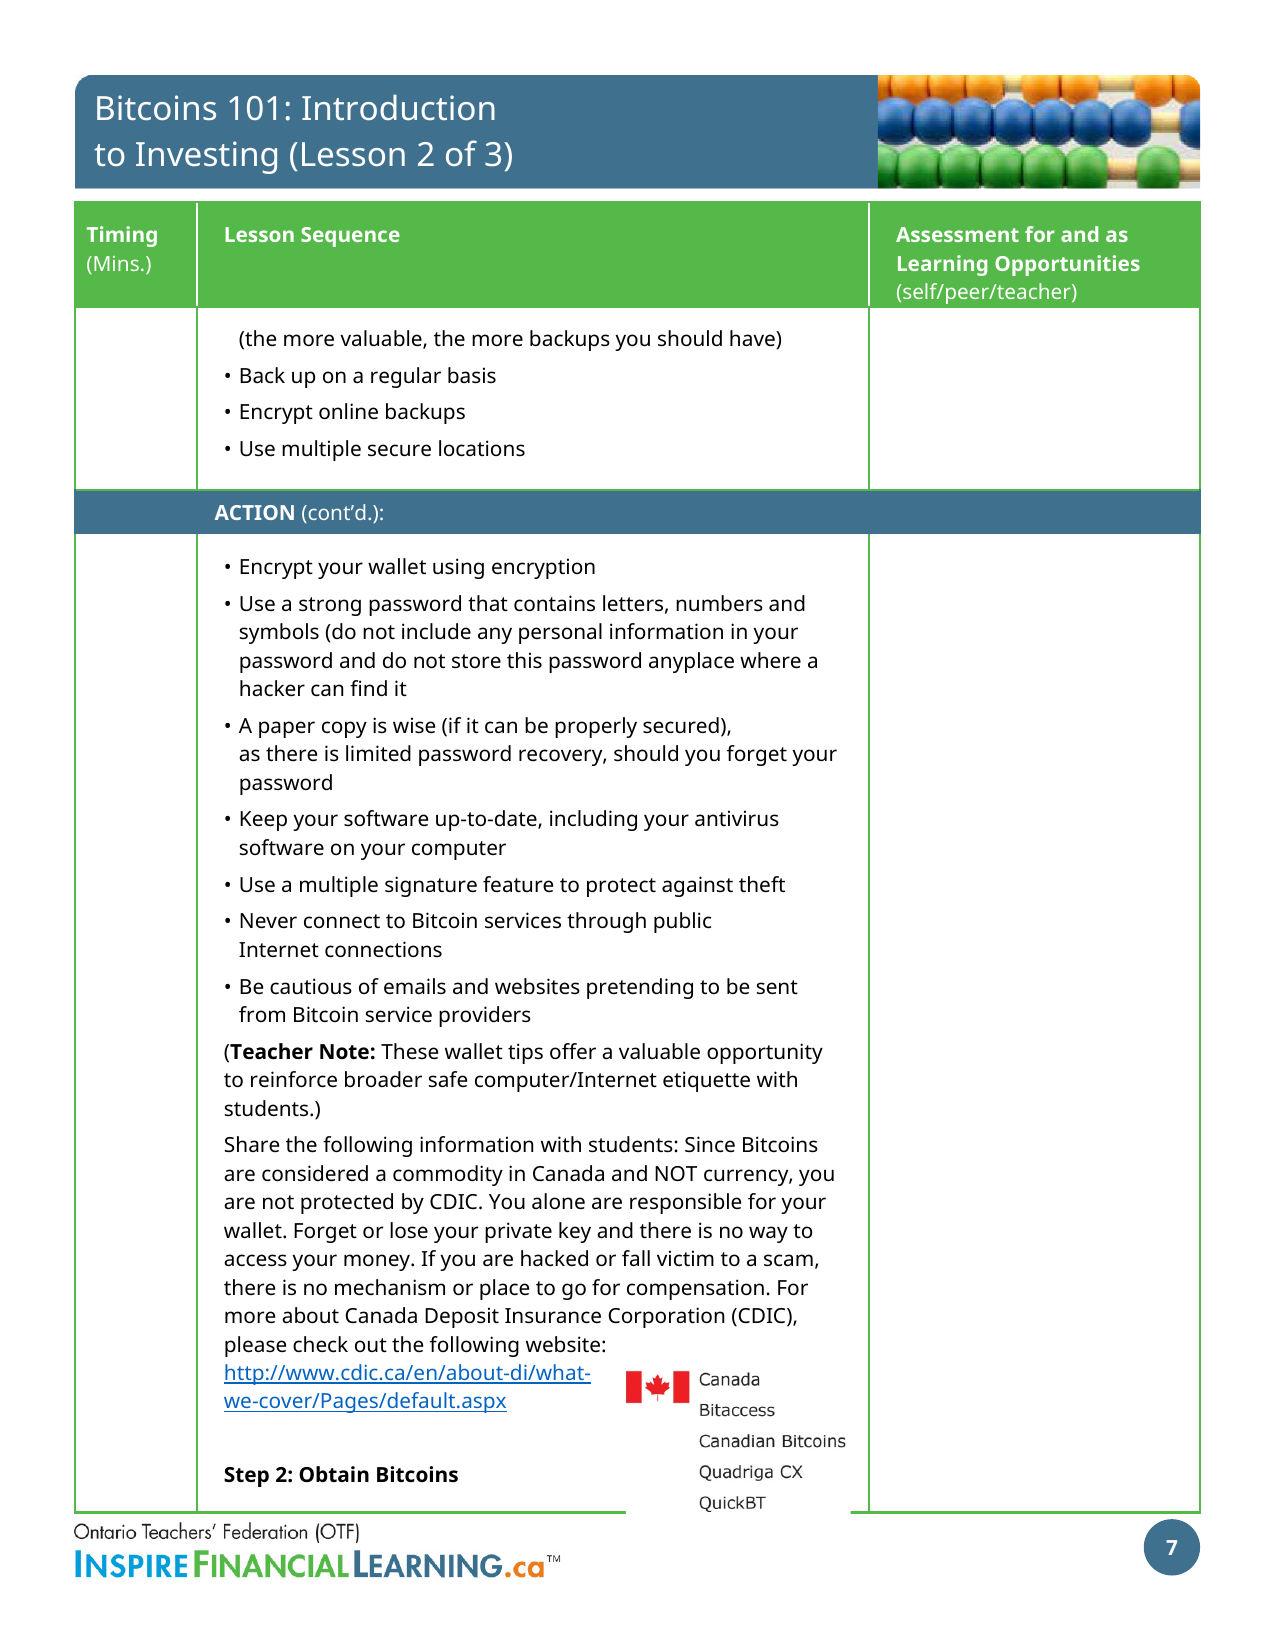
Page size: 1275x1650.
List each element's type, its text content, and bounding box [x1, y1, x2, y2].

table_cell [870, 308, 1199, 489]
table_cell [76, 308, 196, 489]
table_header Lesson Sequence [198, 203, 868, 306]
table_header Assessment for and as Learning Opportunities (self/peer/teacher) [870, 203, 1199, 306]
table_cell ACTION (cont’d.): [76, 491, 1199, 534]
picture [73, 1521, 561, 1586]
picture [75, 75, 1200, 189]
picture [625, 1370, 851, 1517]
table_cell [76, 534, 196, 1511]
table_cell [870, 534, 1199, 1511]
table_header Timing (Mins.) [76, 203, 196, 306]
